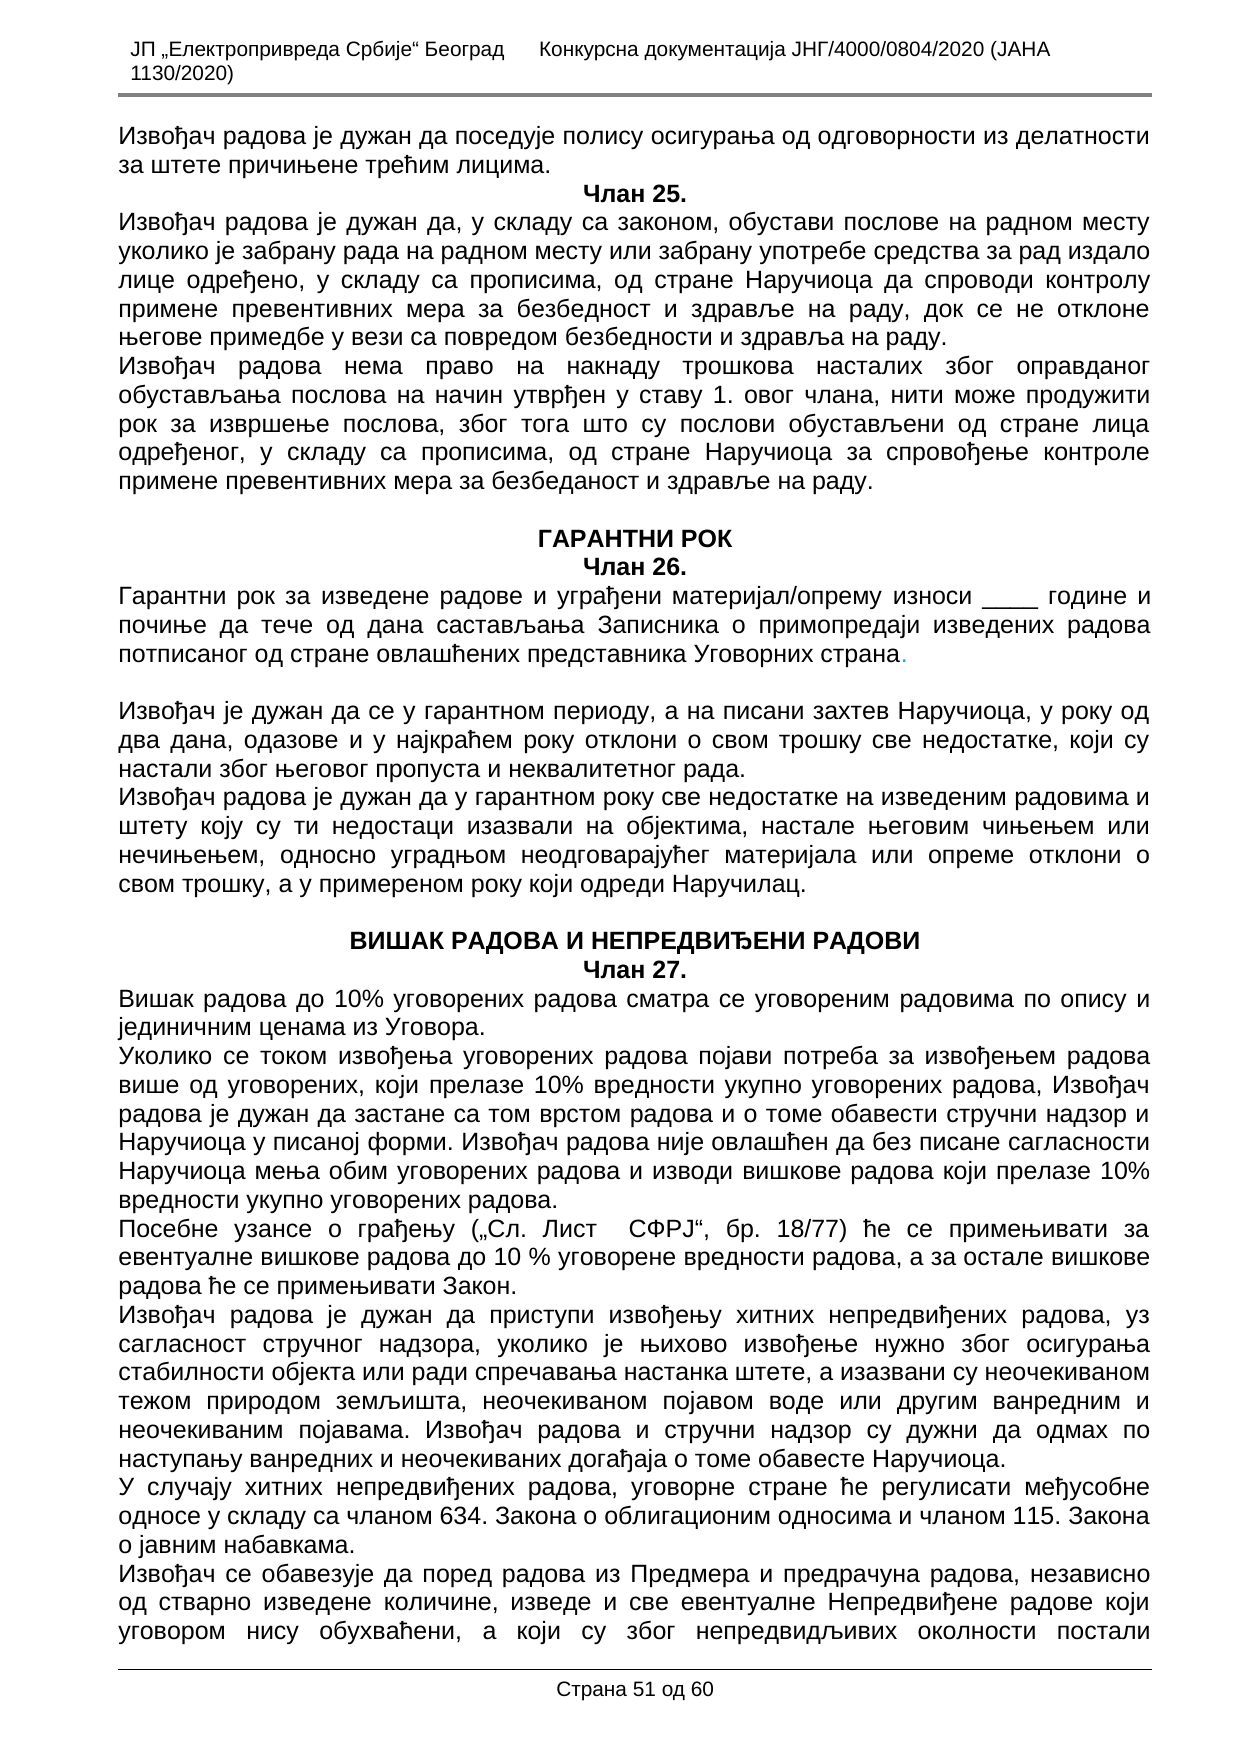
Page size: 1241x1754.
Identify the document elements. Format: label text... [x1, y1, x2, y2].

text Посебне узансе о грађењу („Сл. Лист СФРЈ“, бр. 18/77) ће се примењивати за евентуалне вишкове радова до 10 % уговорене вредности радова, а за остале вишкове радова ће се примењивати Закон. [118, 1213, 1152, 1300]
text У случају хитних непредвиђених радова, уговорне стране ће регулисати међусобне односе у складу са чланом 634. Закона о облигационим односима и чланом 115. Закона о јавним набавкама. [118, 1472, 1152, 1558]
text Извођач радова нема право на накнаду трошкова насталих због оправданог обустављања послова на начин утврђен у ставу 1. овог члана, нити може продужити рок за извршење послова, због тога што су послови обустављени од стране лица одређеног, у складу са прописима, од стране Наручиоца за спровођење контроле примене превентивних мера за безбеданост и здравље на раду. [118, 351, 1152, 495]
text Уколико се током извођења уговорених радова појави потреба за извођењем радова више од уговорених, који прелазе 10% вредности укупно уговорених радова, Извођач радова је дужан да застане са том врстом радова и о томе обавести стручни надзор и Наручиоца у писаној форми. Извођач радова није овлашћен да без писане сагласности Наручиоца мења обим уговорених радова и изводи вишкове радова који прелазе 10% вредности укупно уговорених радова. [118, 1041, 1152, 1213]
text Вишак радова до 10% уговорених радова сматра се уговореним радовима по опису и јединичним ценама из Уговора. [118, 983, 1152, 1041]
text Извођач радова је дужан да у гарантном року све недостатке на изведеним радовима и штету коју су ти недостаци изазвали на објектима, настале његовим чињењем или нечињењем, односно уградњом неодговарајућег материјала или опреме отклони о свом трошку, а у примереном року који одреди Наручилац. [118, 782, 1152, 897]
text Члан 27. [118, 955, 1152, 983]
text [118, 1558, 1152, 1645]
text Извођач радова је дужан да приступи извођењу хитних непредвиђених радова, уз сагласност стручног надзора, уколико је њихово извођење нужно због осигурања стабилности објекта или ради спречавања настанка штете, а изазвани су неочекиваном тежом природом земљишта, неочекиваном појавом воде или другим ванредним и неочекиваним појавама. Извођач радова и стручни надзор су дужни да одмах по наступању ванредних и неочекиваних догађаја о томе обавесте Наручиоца. [118, 1300, 1152, 1472]
text Члан 26. [118, 552, 1152, 581]
text Извођач је дужан да се у гарантном периоду, а на писани захтев Наручиоца, у року од два дана, одазове и у најкраћем року отклони о свом трошку све недостатке, који су настали због његовог пропуста и неквалитетног рада. [118, 696, 1152, 782]
text ВИШАК РАДОВА И НЕПРЕДВИЂЕНИ РАДОВИ [118, 926, 1152, 955]
text Извођач радова је дужан да, у складу са законом, обустави послове на радном месту уколико је забрану рада на радном месту или забрану употребе средства за рад издало лице одређено, у складу са прописима, од стране Наручиоца да спроводи контролу примене превентивних мера за безбедност и здравље на раду, док се не отклоне његове примедбе у вези са повредом безбедности и здравља на раду. [118, 207, 1152, 351]
text ГАРАНТНИ РОК [118, 523, 1152, 552]
text Извођач радова је дужан да поседује полису осигурања од одговорности из делатности за штете причињене трећим лицима. [118, 121, 1152, 178]
text Члан 25. [118, 178, 1152, 207]
text Гарантни рок за изведене радове и уграђени материјал/опрему износи ____ године и почиње да тече од дана састављања Записника о примопредаји изведених радова потписаног од стране овлашћених представника Уговорних страна. [118, 581, 1152, 667]
